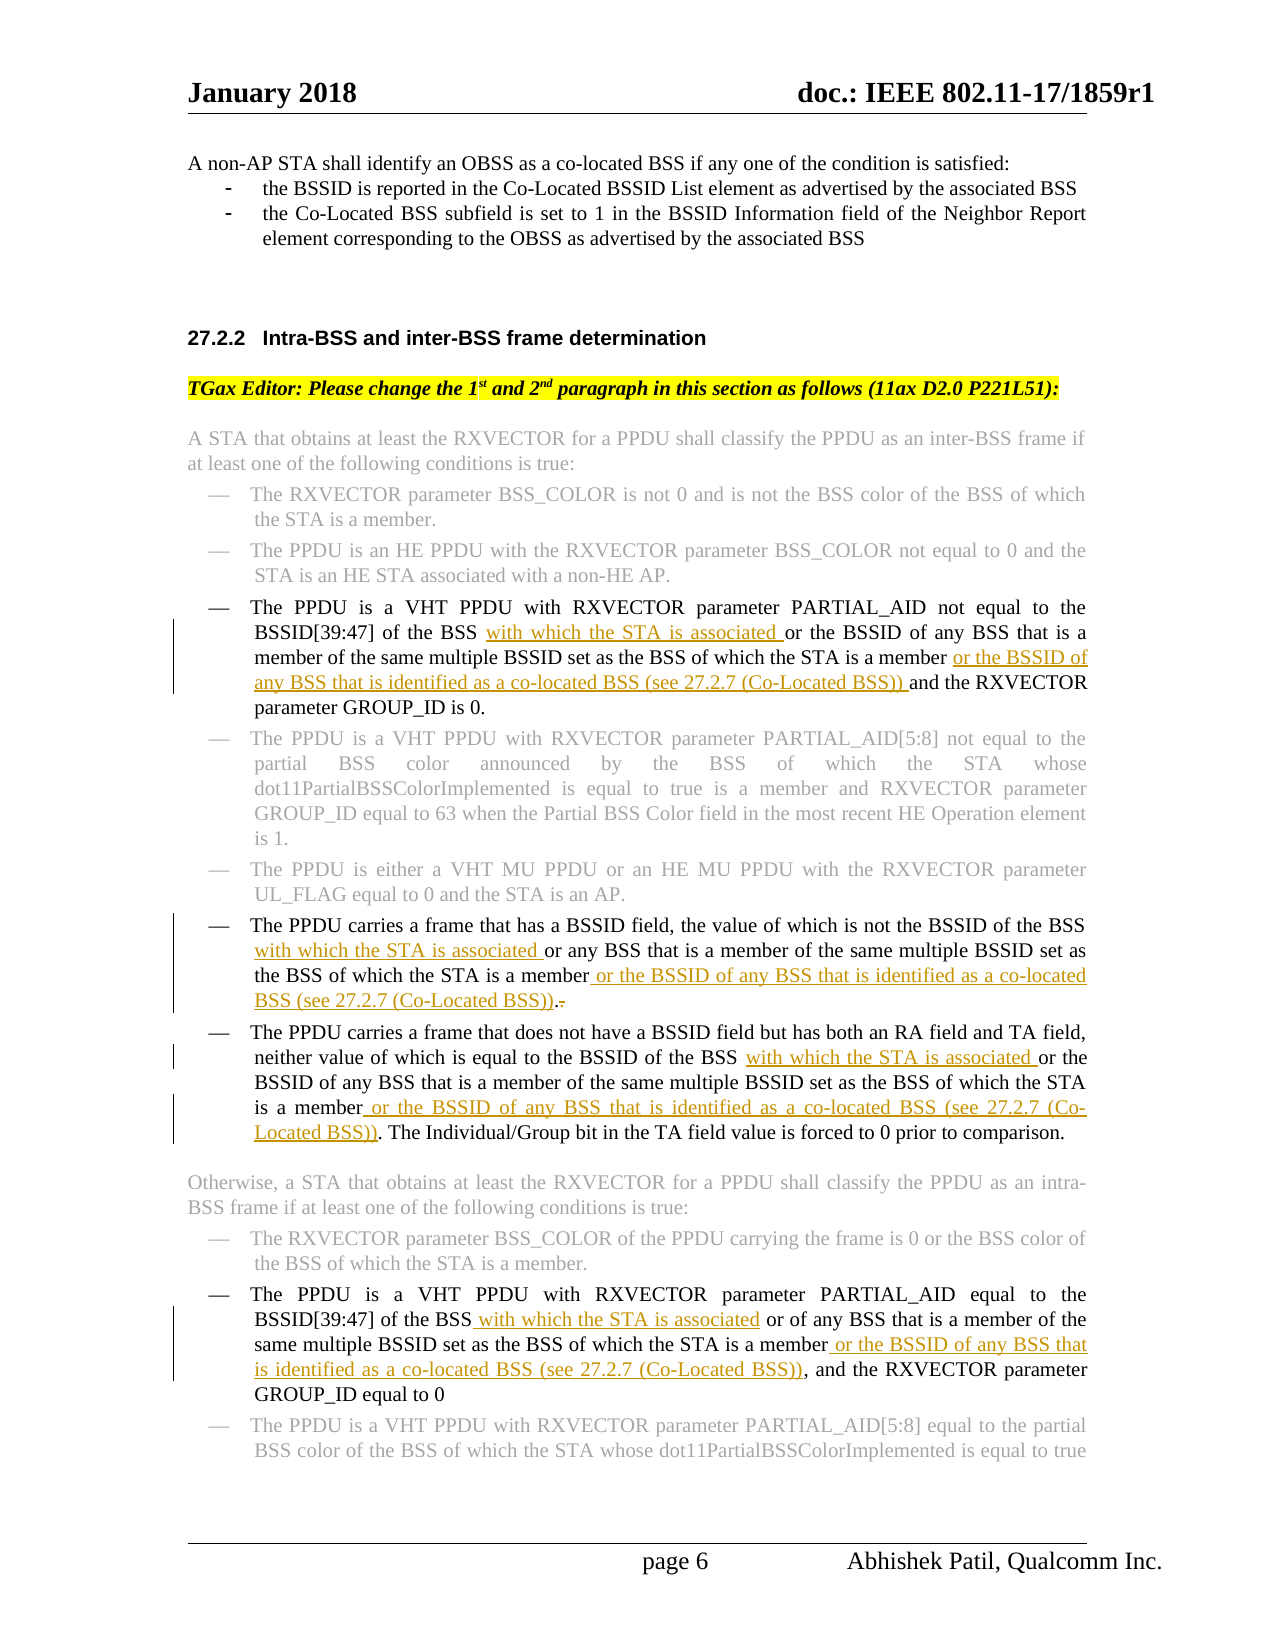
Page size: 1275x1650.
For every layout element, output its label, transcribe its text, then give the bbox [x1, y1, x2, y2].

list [208, 1412, 1087, 1462]
list the Co-Located BSS subfield is set to 1 in the BSSID Information field of the Neighbor Report element corresponding to the OBSS as advertised by the associated BSS [225, 200, 1087, 250]
list The PPDU is a VHT PPDU with RXVECTOR parameter PARTIAL_AID not equal to the BSSID[39:47] of the BSS or the BSSID of any BSS that is a member of the same multiple BSSID set as the BSS of which the STA is a member and the RXVECTOR parameter GROUP_ID is 0. [208, 594, 1087, 719]
list The PPDU carries a frame that has a BSSID field, the value of which is not the BSSID of the BSS or any BSS that is a member of the same multiple BSSID set as the BSS of which the STA is a member. [208, 912, 1087, 1012]
text A non-AP STA shall identify an OBSS as a co-located BSS if any one of the condition is satisfied: [187, 150, 1087, 175]
list The RXVECTOR parameter BSS_COLOR of the PPDU carrying the frame is 0 or the BSS color of the BSS of which the STA is a member. [208, 1225, 1087, 1275]
text TGax Editor: Please change the 1st and 2nd paragraph in this section as follows (11ax D2.0 P221L51): [187, 375, 1087, 400]
list The PPDU is an HE PPDU with the RXVECTOR parameter BSS_COLOR not equal to 0 and the STA is an HE STA associated with a non-HE AP. [208, 537, 1087, 587]
list The RXVECTOR parameter BSS_COLOR is not 0 and is not the BSS color of the BSS of which the STA is a member. [208, 481, 1087, 531]
text 27.2.2 Intra-BSS and inter-BSS frame determination [187, 325, 1087, 350]
text A STA that obtains at least the RXVECTOR for a PPDU shall classify the PPDU as an inter-BSS frame if at least one of the following conditions is true: [187, 425, 1087, 475]
list The PPDU carries a frame that does not have a BSSID field but has both an RA field and TA field, neither value of which is equal to the BSSID of the BSS or the BSSID of any BSS that is a member of the same multiple BSSID set as the BSS of which the STA is a member. The Individual/Group bit in the TA field value is forced to 0 prior to comparison. [208, 1019, 1087, 1144]
list The PPDU is either a VHT MU PPDU or an HE MU PPDU with the RXVECTOR parameter UL_FLAG equal to 0 and the STA is an AP. [208, 856, 1087, 906]
list The PPDU is a VHT PPDU with RXVECTOR parameter PARTIAL_AID equal to the BSSID[39:47] of the BSS or of any BSS that is a member of the same multiple BSSID set as the BSS of which the STA is a member, and the RXVECTOR parameter GROUP_ID equal to 0 [208, 1281, 1087, 1406]
list The PPDU is a VHT PPDU with RXVECTOR parameter PARTIAL_AID[5:8] not equal to the partial BSS color announced by the BSS of which the STA whose dot11PartialBSSColorImplemented is equal to true is a member and RXVECTOR parameter GROUP_ID equal to 63 when the Partial BSS Color field in the most recent HE Operation element is 1. [208, 725, 1087, 850]
list the BSSID is reported in the Co-Located BSSID List element as advertised by the associated BSS [225, 175, 1087, 200]
text Otherwise, a STA that obtains at least the RXVECTOR for a PPDU shall classify the PPDU as an intra-BSS frame if at least one of the following conditions is true: [187, 1169, 1087, 1219]
